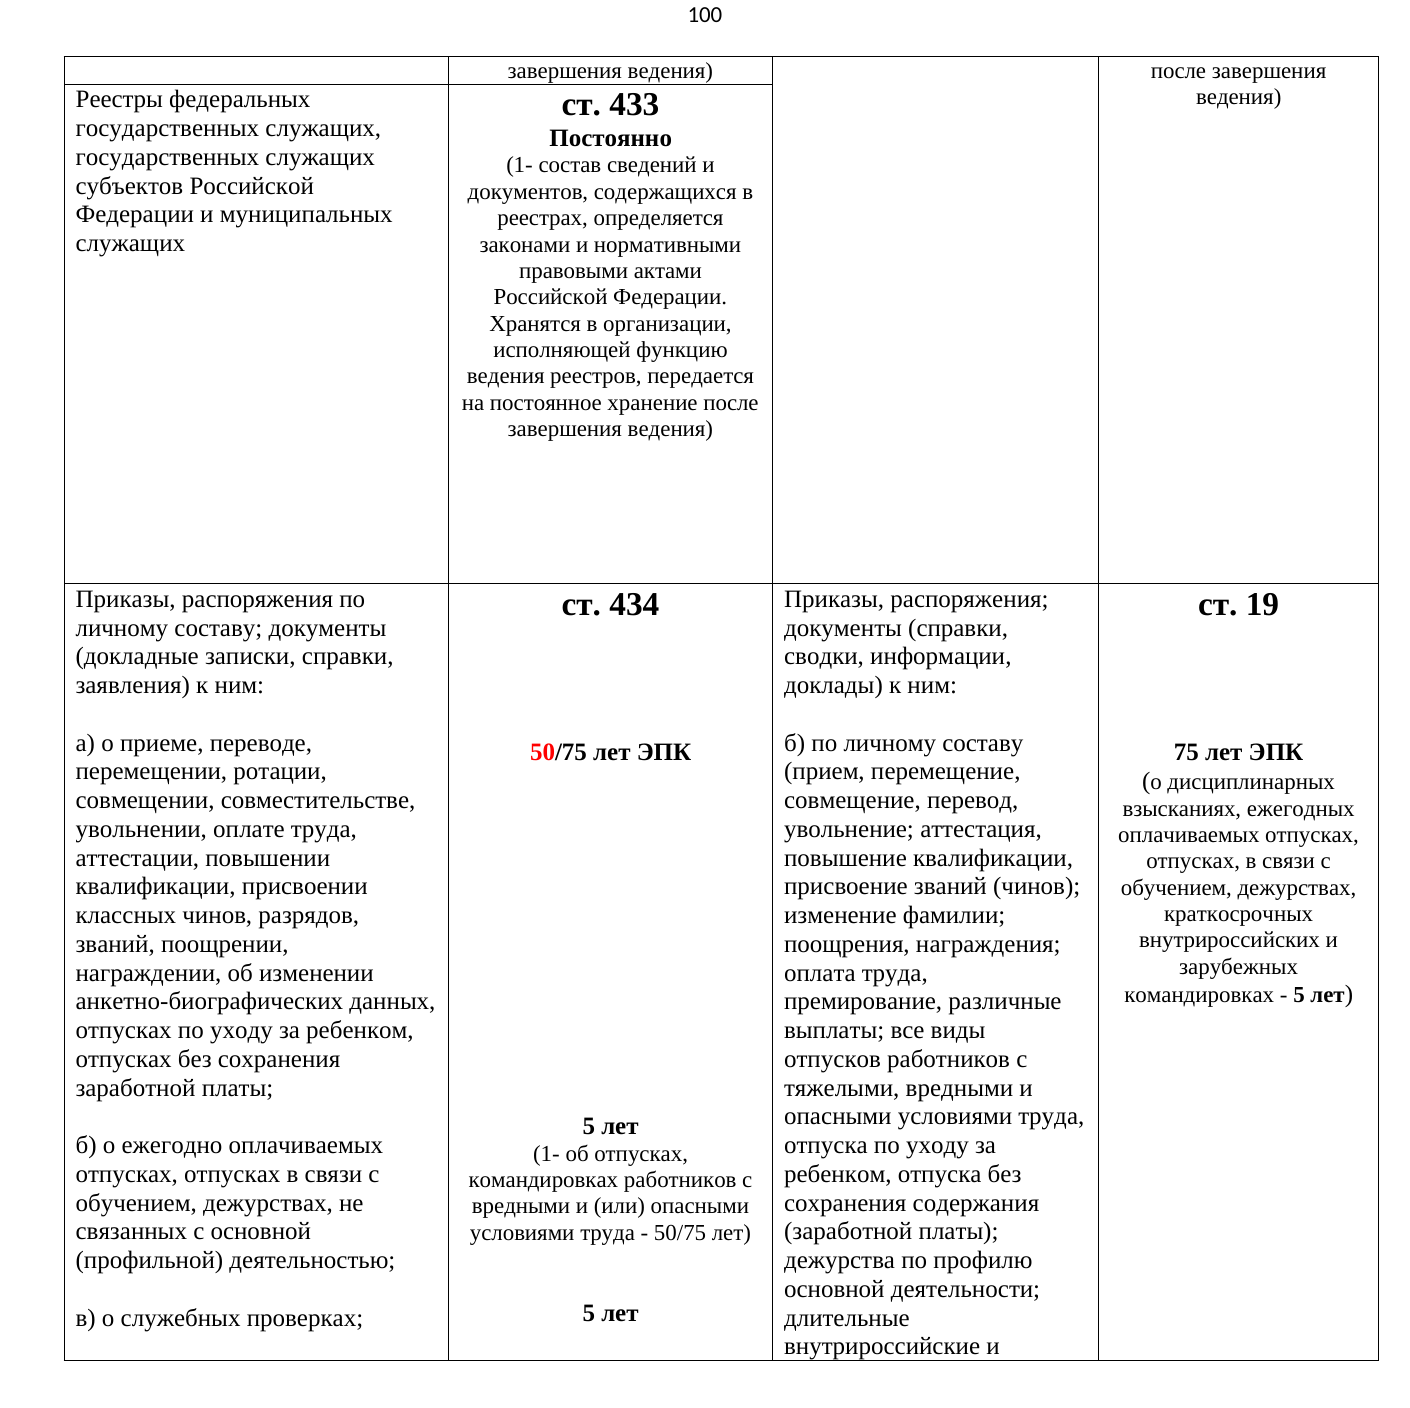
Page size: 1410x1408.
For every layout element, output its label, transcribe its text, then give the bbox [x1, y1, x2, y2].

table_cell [449, 57, 772, 83]
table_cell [1099, 584, 1378, 1360]
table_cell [65, 57, 448, 83]
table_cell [773, 584, 1098, 1360]
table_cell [65, 584, 448, 1360]
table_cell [449, 584, 772, 1360]
table_cell ст. 433 Постоянно (1- состав сведений и документов, содержащихся в реестрах, определяется законами и нормативными правовыми актами Российской Федерации. Хранятся в организации, исполняющей функцию ведения реестров, передается на постоянное хранение после завершения ведения) [449, 85, 772, 583]
table_cell Реестры федеральных государственных служащих, государственных служащих субъектов Российской Федерации и муниципальных служащих [65, 85, 448, 583]
